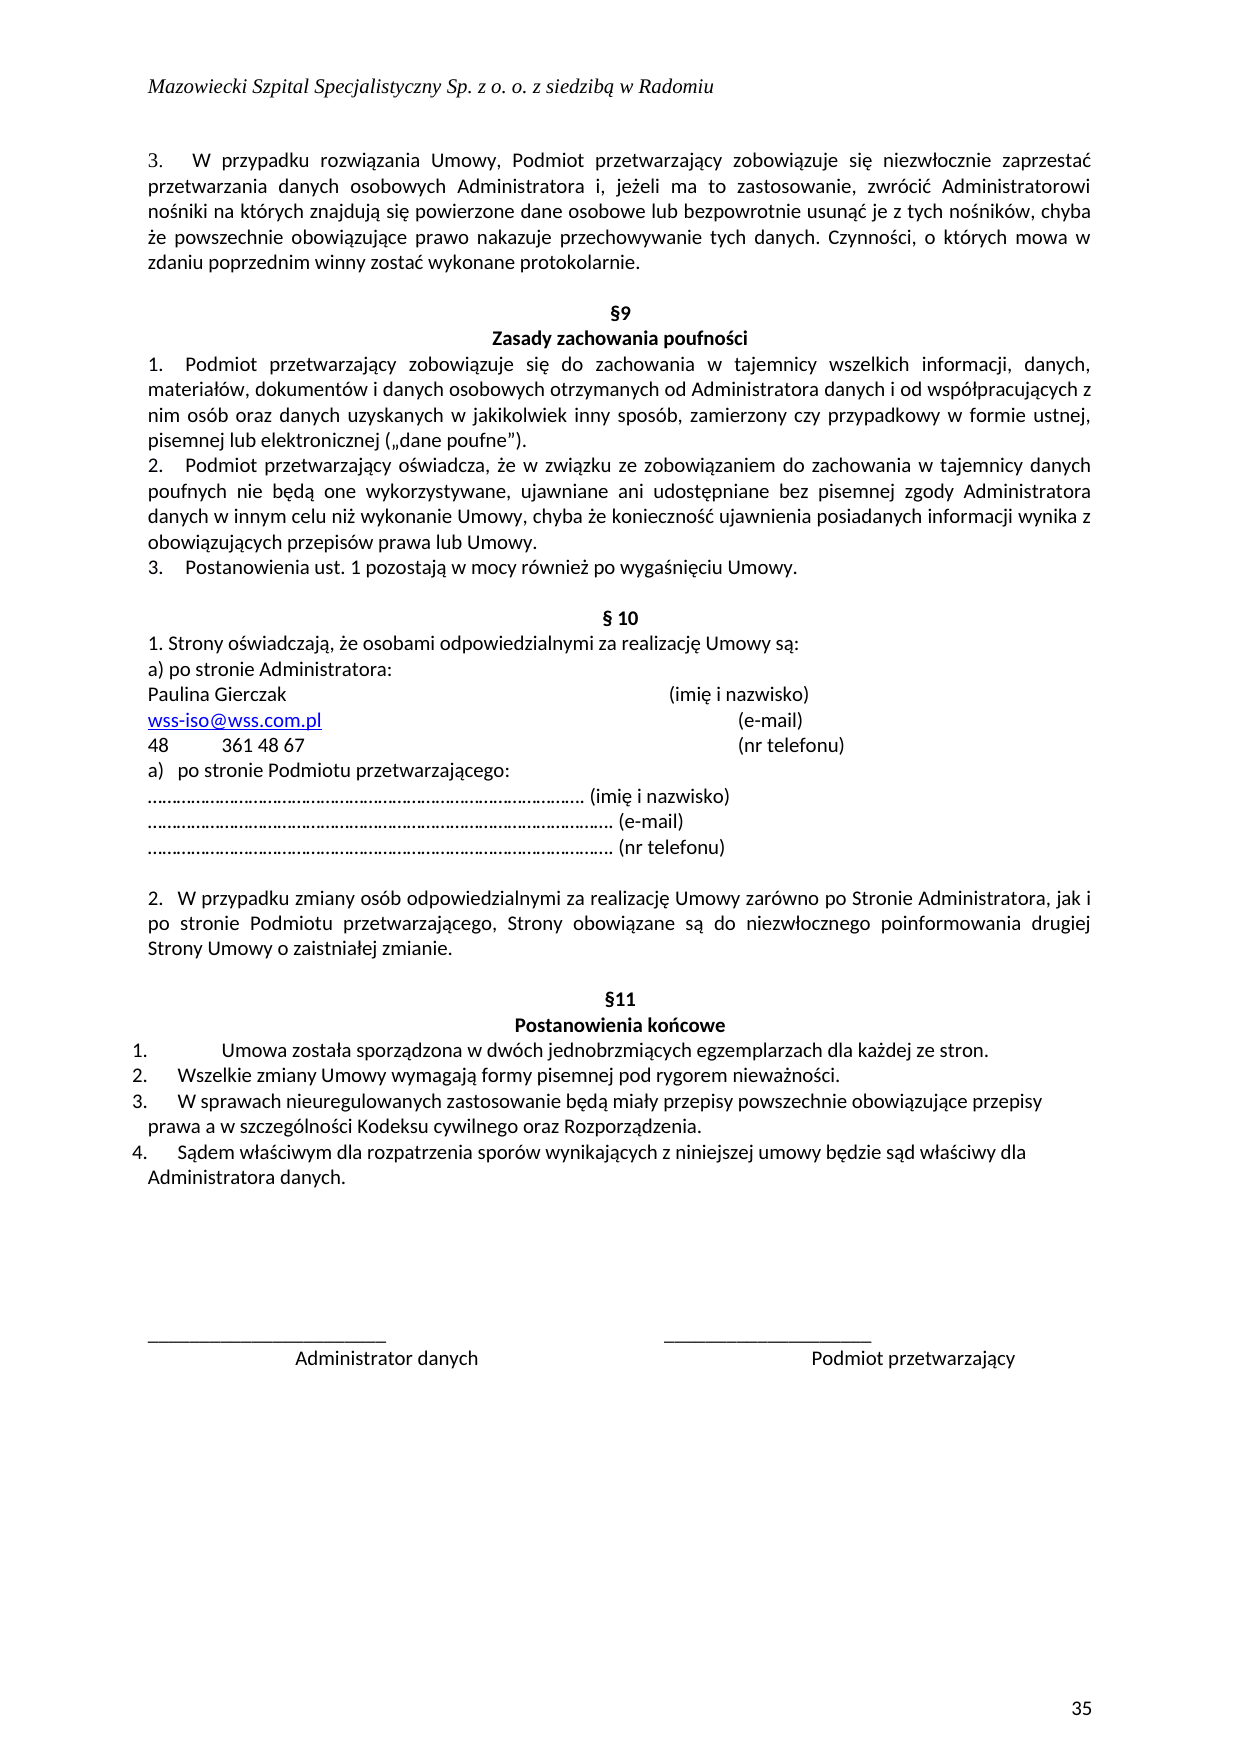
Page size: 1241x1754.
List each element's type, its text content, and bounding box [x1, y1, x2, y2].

text wss-iso@wss.com.pl (e-mail) [148, 707, 1092, 732]
list W sprawach nieuregulowanych zastosowanie będą miały przepisy powszechnie obowiązujące przepisy prawa a w szczególności Kodeksu cywilnego oraz Rozporządzenia. [148, 1088, 1092, 1139]
text Paulina Gierczak (imię i nazwisko) [148, 681, 1092, 707]
text Administrator danych Podmiot przetwarzający [148, 1346, 1092, 1371]
text Postanowienia końcowe [148, 1012, 1092, 1037]
text ………………………………………………………………………………. (imię i nazwisko) [148, 783, 1092, 808]
text ……………………………………………………………………………………. (e-mail) [148, 808, 1092, 834]
list Umowa została sporządzona w dwóch jednobrzmiących egzemplarzach dla każdej ze stron. [148, 1037, 1092, 1063]
text §9 [148, 300, 1092, 326]
text ……………………………………………………………………………………. (nr telefonu) [148, 834, 1092, 859]
list po stronie Podmiotu przetwarzającego: [148, 758, 1092, 783]
text § 10 [148, 605, 1092, 631]
text Zasady zachowania poufności [148, 326, 1092, 351]
list Postanowienia ust. 1 pozostają w mocy również po wygaśnięciu Umowy. [148, 554, 1092, 580]
text §11 [148, 986, 1092, 1012]
list W przypadku zmiany osób odpowiedzialnymi za realizację Umowy zarówno po Stronie Administratora, jak i po stronie Podmiotu przetwarzającego, Strony obowiązane są do niezwłocznego poinformowania drugiej Strony Umowy o zaistniałej zmianie. [148, 885, 1092, 961]
text a) po stronie Administratora: [148, 656, 1092, 681]
text 1. Strony oświadczają, że osobami odpowiedzialnymi za realizację Umowy są: [148, 631, 1092, 656]
list 361 48 67 (nr telefonu) [148, 732, 1092, 758]
list Podmiot przetwarzający zobowiązuje się do zachowania w tajemnicy wszelkich informacji, danych, materiałów, dokumentów i danych osobowych otrzymanych od Administratora danych i od współpracujących z nim osób oraz danych uzyskanych w jakikolwiek inny sposób, zamierzony czy przypadkowy w formie ustnej, pisemnej lub elektronicznej („dane poufne”). [148, 351, 1092, 453]
text _______________________ ____________________ [148, 1320, 1092, 1346]
list Wszelkie zmiany Umowy wymagają formy pisemnej pod rygorem nieważności. [148, 1063, 1092, 1088]
list W przypadku rozwiązania Umowy, Podmiot przetwarzający zobowiązuje się niezwłocznie zaprzestać przetwarzania danych osobowych Administratora i, jeżeli ma to zastosowanie, zwrócić Administratorowi nośniki na których znajdują się powierzone dane osobowe lub bezpowrotnie usunąć je z tych nośników, chyba że powszechnie obowiązujące prawo nakazuje przechowywanie tych danych. Czynności, o których mowa w zdaniu poprzednim winny zostać wykonane protokolarnie. [148, 148, 1092, 275]
list Sądem właściwym dla rozpatrzenia sporów wynikających z niniejszej umowy będzie sąd właściwy dla Administratora danych. [148, 1139, 1092, 1190]
list Podmiot przetwarzający oświadcza, że w związku ze zobowiązaniem do zachowania w tajemnicy danych poufnych nie będą one wykorzystywane, ujawniane ani udostępniane bez pisemnej zgody Administratora danych w innym celu niż wykonanie Umowy, chyba że konieczność ujawnienia posiadanych informacji wynika z obowiązujących przepisów prawa lub Umowy. [148, 453, 1092, 554]
